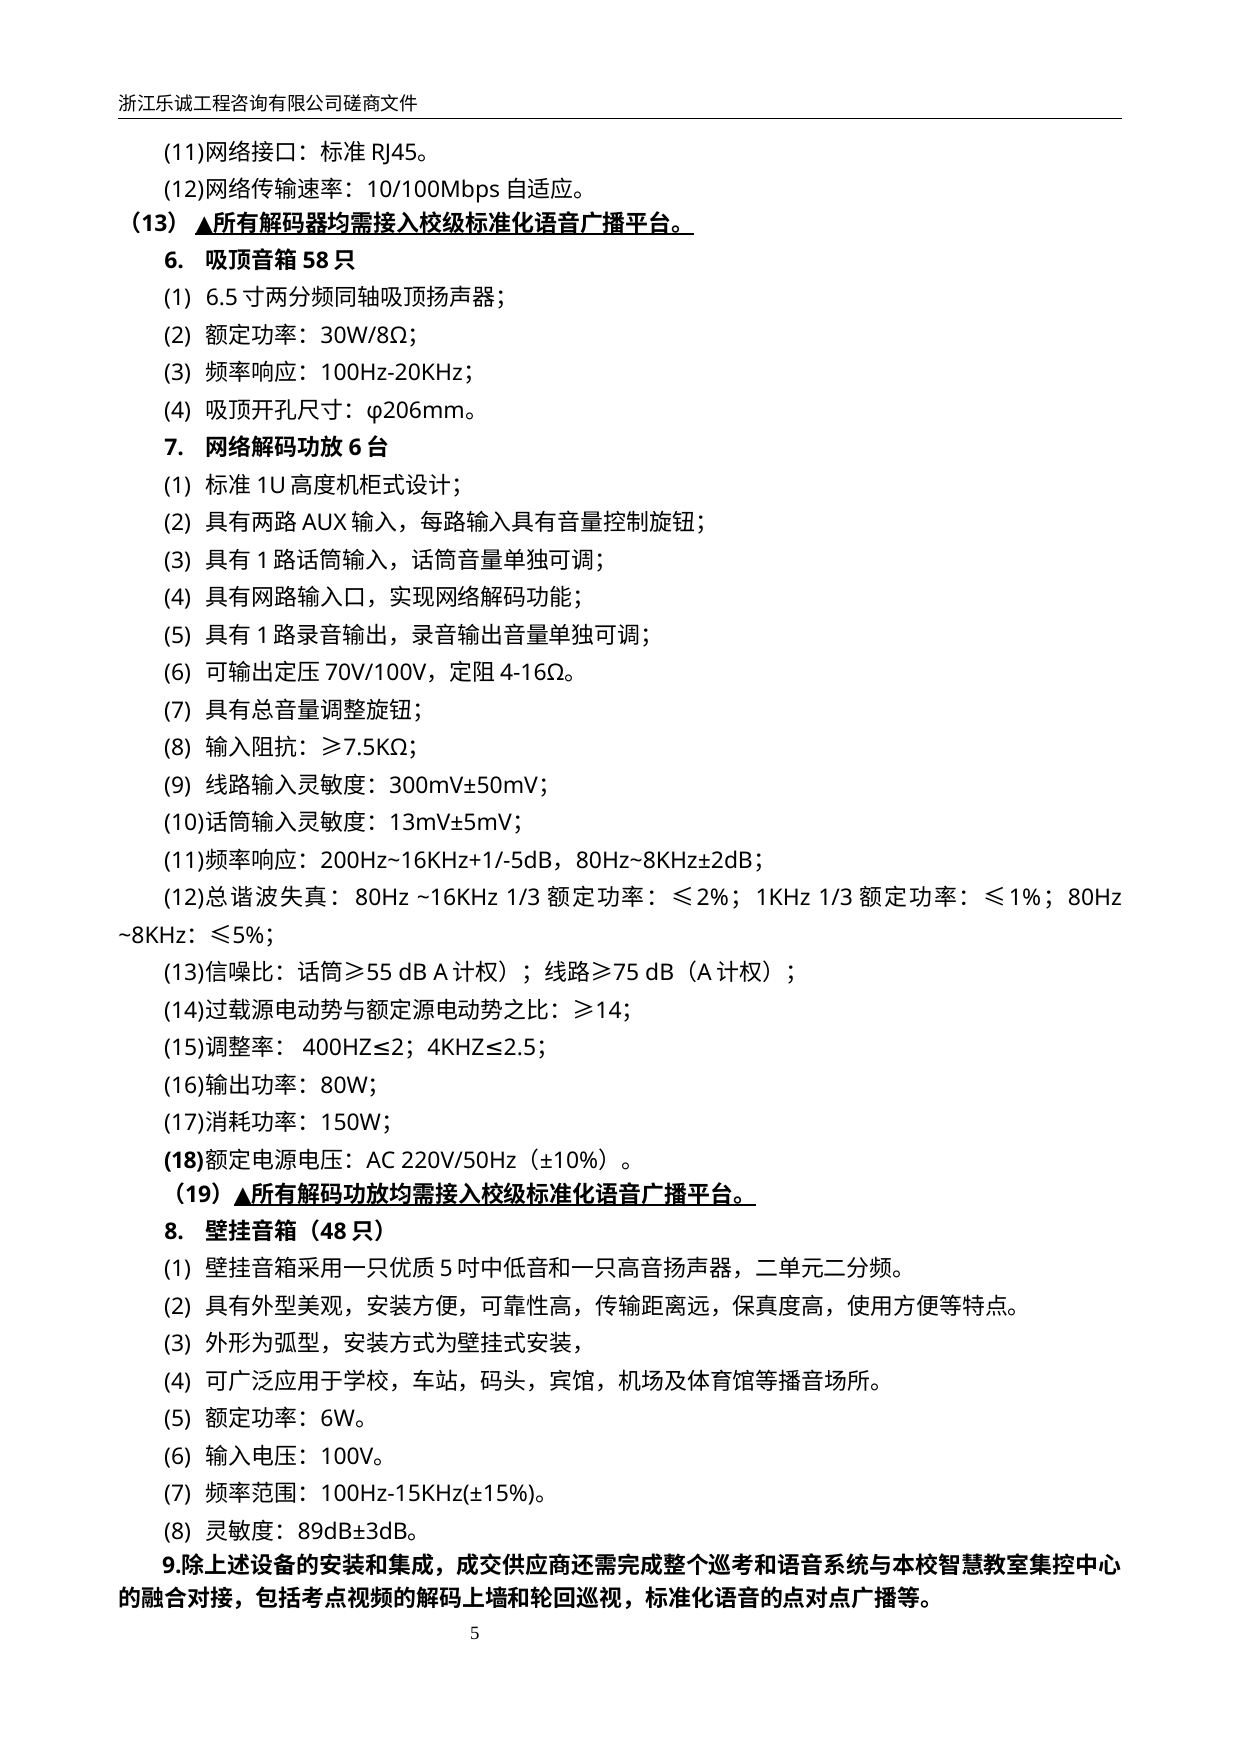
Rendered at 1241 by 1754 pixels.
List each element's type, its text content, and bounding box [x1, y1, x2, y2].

list 具有两路AUX输入，每路输入具有音量控制旋钮； [118, 501, 1122, 538]
list 输入电压：100V。 [118, 1434, 1122, 1472]
list 具有外型美观，安装方便，可靠性高，传输距离远，保真度高，使用方便等特点。 [118, 1284, 1122, 1322]
list 外形为弧型，安装方式为壁挂式安装， [118, 1322, 1122, 1359]
list 频率响应：100Hz-20KHz； [118, 351, 1122, 388]
list 网络接口：标准RJ45。 [118, 130, 1122, 167]
subtitle 壁挂音箱（48只） [118, 1209, 1122, 1247]
list 总谐波失真：80Hz ~16KHz 1/3额定功率：≤2%；1KHz 1/3额定功率：≤1%；80Hz ~8KHz：≤5%； [118, 876, 1122, 951]
list 消耗功率：150W； [118, 1101, 1122, 1138]
list 额定功率：6W。 [118, 1397, 1122, 1434]
list 网络传输速率：10/100Mbps自适应。 [118, 167, 1122, 205]
list 输出功率：80W； [118, 1063, 1122, 1101]
list 输入阻抗：≥7.5KΩ； [118, 726, 1122, 763]
list 频率响应：200Hz~16KHz+1/-5dB，80Hz~8KHz±2dB； [118, 838, 1122, 876]
list 吸顶开孔尺寸：φ206mm。 [118, 388, 1122, 426]
list 6.5寸两分频同轴吸顶扬声器； [118, 276, 1122, 313]
list 过载源电动势与额定源电动势之比：≥14； [118, 988, 1122, 1026]
list 具有总音量调整旋钮； [118, 688, 1122, 726]
list 可输出定压70V/100V，定阻4-16Ω。 [118, 651, 1122, 688]
list 灵敏度：89dB±3dB。 [118, 1509, 1122, 1547]
list 具有网路输入口，实现网络解码功能； [118, 576, 1122, 613]
list 频率范围：100Hz-15KHz(±15%)。 [118, 1472, 1122, 1509]
list 话筒输入灵敏度：13mV±5mV； [118, 801, 1122, 838]
list 可广泛应用于学校，车站，码头，宾馆，机场及体育馆等播音场所。 [118, 1359, 1122, 1397]
list 壁挂音箱采用一只优质5吋中低音和一只高音扬声器，二单元二分频。 [118, 1247, 1122, 1284]
subtitle 网络解码功放 6台 [118, 426, 1122, 463]
subtitle 吸顶音箱 58只 [118, 238, 1122, 276]
list 信噪比：话筒≥55 dB A计权）；线路≥75 dB（A计权）； [118, 951, 1122, 988]
list 调整率： 400HZ≤2；4KHZ≤2.5； [118, 1026, 1122, 1063]
list 线路输入灵敏度：300mV±50mV； [118, 763, 1122, 801]
list 具有1路录音输出，录音输出音量单独可调； [118, 613, 1122, 651]
list 额定功率：30W/8Ω； [118, 313, 1122, 351]
text 9.除上述设备的安装和集成，成交供应商还需完成整个巡考和语音系统与本校智慧教室集控中心的融合对接，包括考点视频的解码上墙和轮回巡视，标准化语音的点对点广播等。 [118, 1547, 1122, 1613]
list ▲所有解码功放均需接入校级标准化语音广播平台。 [162, 1176, 1122, 1209]
list 标准1U高度机柜式设计； [118, 463, 1122, 501]
list 额定电源电压：AC 220V/50Hz（±10%）。 [118, 1138, 1122, 1176]
list 具有1路话筒输入，话筒音量单独可调； [118, 538, 1122, 576]
list ▲所有解码器均需接入校级标准化语音广播平台。 [118, 205, 1122, 238]
